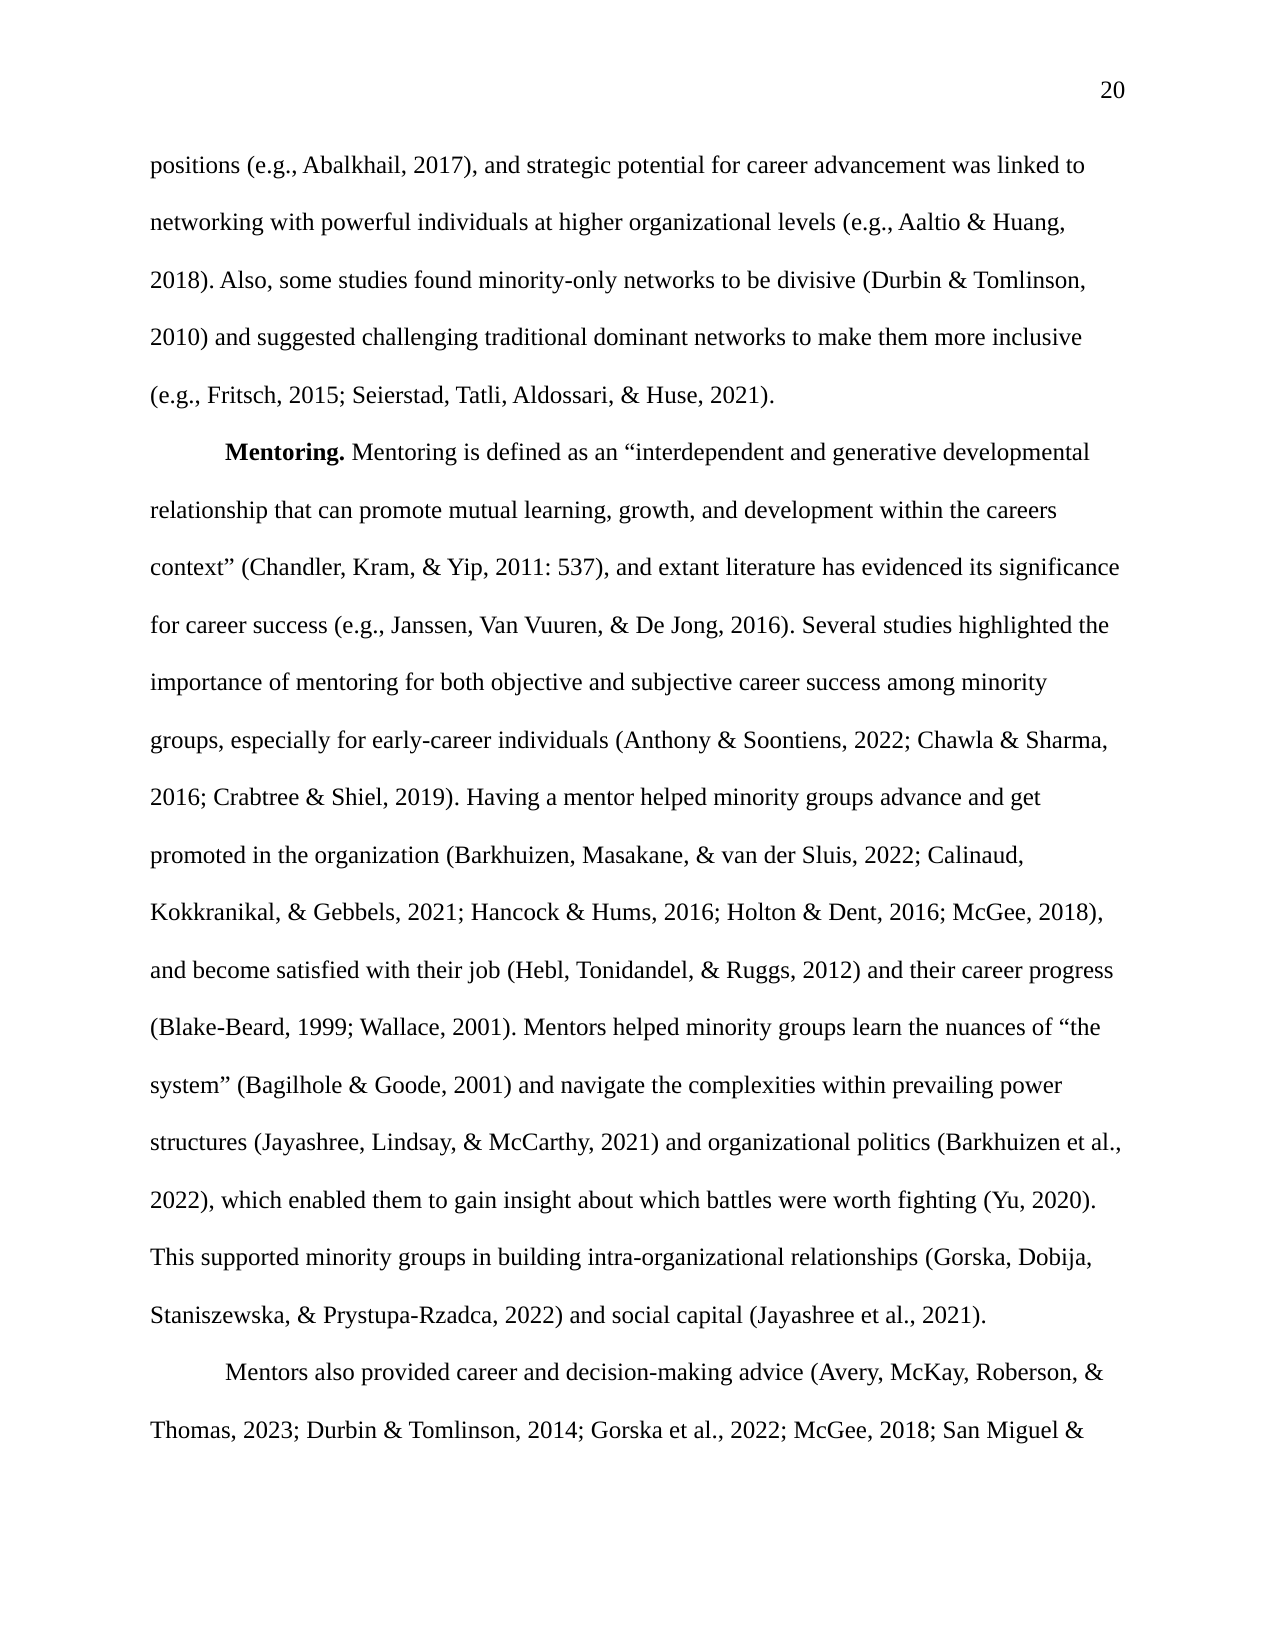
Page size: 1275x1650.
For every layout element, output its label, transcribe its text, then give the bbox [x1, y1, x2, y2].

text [150, 1357, 1125, 1444]
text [150, 150, 1125, 409]
text Mentoring. Mentoring is defined as an “interdependent and generative developmental relationship that can promote mutual learning, growth, and development within the careers context” (Chandler, Kram, & Yip, 2011: 537), and extant literature has evidenced its significance for career success (e.g., Janssen, Van Vuuren, & De Jong, 2016). Several studies highlighted the importance of mentoring for both objective and subjective career success among minority groups, especially for early-career individuals (Anthony & Soontiens, 2022; Chawla & Sharma, 2016; Crabtree & Shiel, 2019). Having a mentor helped minority groups advance and get promoted in the organization (Barkhuizen, Masakane, & van der Sluis, 2022; Calinaud, Kokkranikal, & Gebbels, 2021; Hancock & Hums, 2016; Holton & Dent, 2016; McGee, 2018), and become satisfied with their job (Hebl, Tonidandel, & Ruggs, 2012) and their career progress (Blake-Beard, 1999; Wallace, 2001). Mentors helped minority groups learn the nuances of “the system” (Bagilhole & Goode, 2001) and navigate the complexities within prevailing power structures (Jayashree, Lindsay, & McCarthy, 2021) and organizational politics (Barkhuizen et al., 2022), which enabled them to gain insight about which battles were worth fighting (Yu, 2020). This supported minority groups in building intra-organizational relationships (Gorska, Dobija, Staniszewska, & Prystupa-Rzadca, 2022) and social capital (Jayashree et al., 2021). [150, 437, 1125, 1329]
